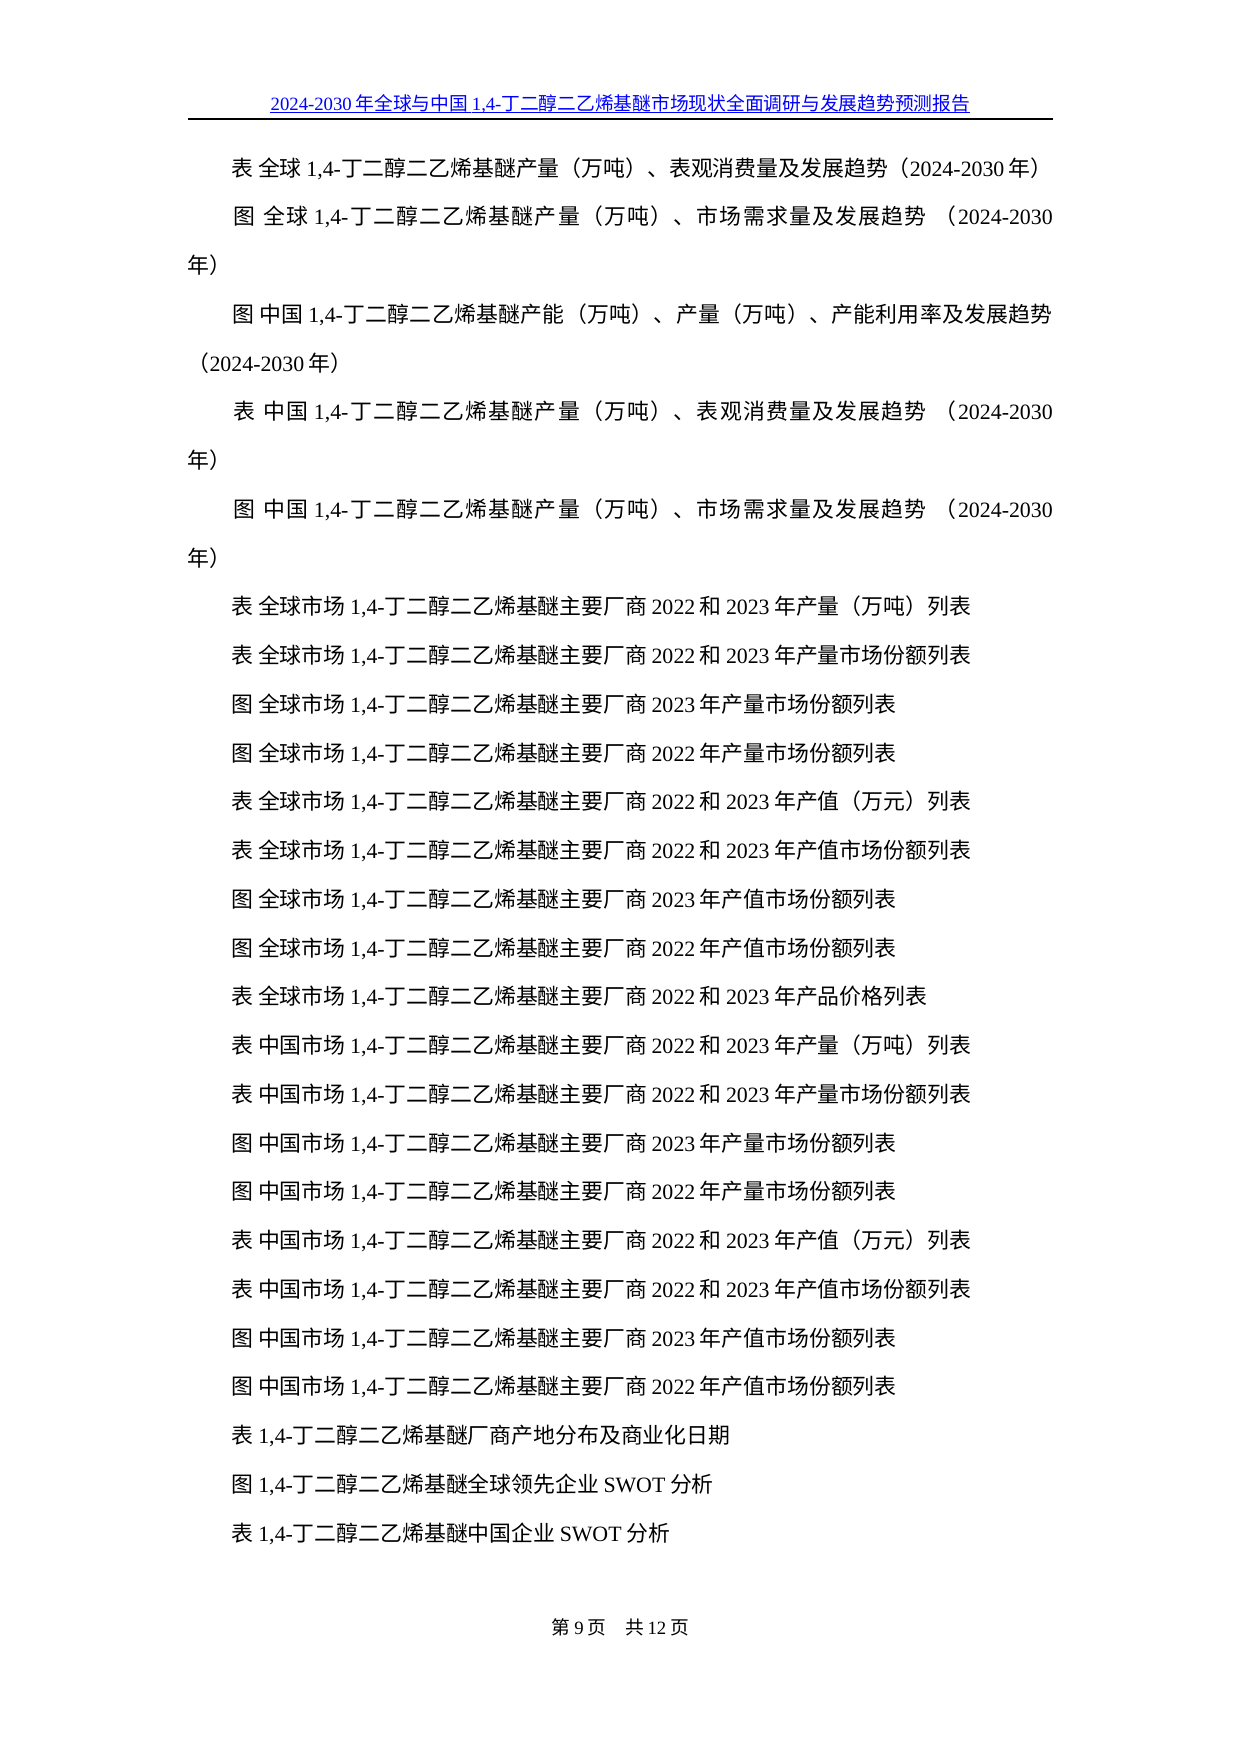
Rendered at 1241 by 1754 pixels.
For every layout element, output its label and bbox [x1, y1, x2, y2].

text [187, 150, 1053, 1548]
